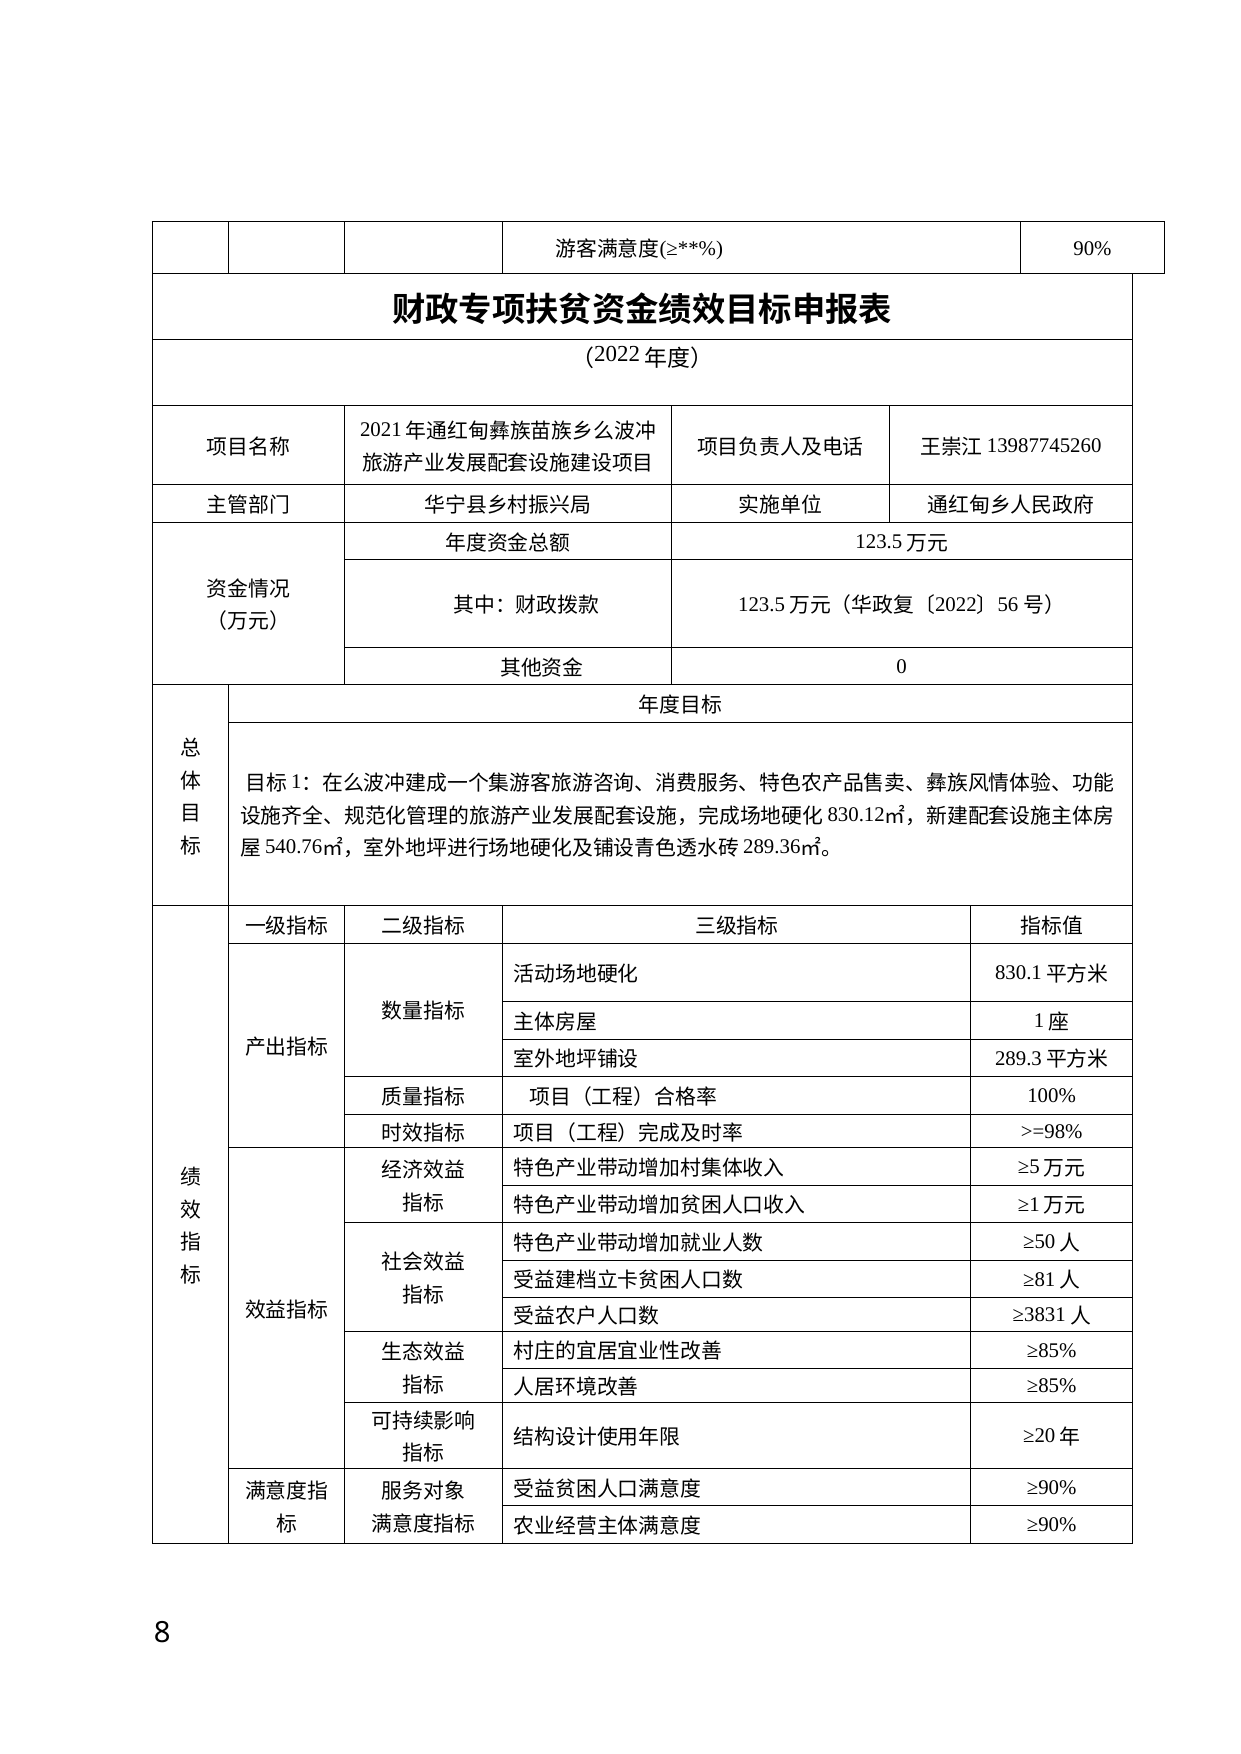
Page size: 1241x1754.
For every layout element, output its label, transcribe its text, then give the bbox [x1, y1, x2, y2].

table_cell ≥5万元 [971, 1148, 1132, 1184]
table_cell 三级指标 [503, 906, 970, 943]
table_cell 一级指标 [229, 906, 344, 943]
table_cell 1座 [971, 1002, 1132, 1038]
table_cell 受益贫困人口满意度 [503, 1469, 970, 1505]
table_cell 主管部门 [153, 485, 344, 522]
table_cell 特色产业带动增加贫困人口收入 [503, 1186, 970, 1222]
table_cell 年度资金总额 [345, 523, 671, 559]
table_cell 经济效益 指标 [345, 1148, 502, 1222]
table_cell 指标值 [971, 906, 1132, 943]
table_cell 质量指标 [345, 1077, 502, 1113]
table_cell 村庄的宜居宜业性改善 [503, 1332, 970, 1368]
table_cell 人居环境改善 [503, 1369, 970, 1402]
table_cell 项目（工程）合格率 [503, 1077, 970, 1113]
table_cell 总 体 目 标 [153, 685, 228, 905]
table_cell 123.5万元（华政复〔2022〕56 号） [672, 560, 1132, 647]
table_cell 王崇江13987745260 [890, 406, 1132, 484]
table_cell 室外地坪铺设 [503, 1040, 970, 1076]
table_cell 时效指标 [345, 1115, 502, 1147]
table_cell 其他资金 [345, 648, 671, 684]
table_cell 受益建档立卡贫困人口数 [503, 1261, 970, 1297]
table_cell 游客满意度(≥**%) [503, 222, 1020, 273]
table_cell 财政专项扶贫资金绩效目标申报表 [153, 274, 1132, 339]
table_cell 项目（工程）完成及时率 [503, 1115, 970, 1147]
table_cell 2021年通红甸彝族苗族乡么波冲旅游产业发展配套设施建设项目 [345, 406, 671, 484]
table_cell ≥3831人 [971, 1298, 1132, 1331]
table_cell 目标1：在么波冲建成一个集游客旅游咨询、消费服务、特色农产品售卖、彝族风情体验、功能设施齐全、规范化管理的旅游产业发展配套设施，完成场地硬化830.12㎡，新建配套设施主体房屋540.76㎡，室外地坪进行场地硬化及铺设青色透水砖289.36㎡。 [229, 723, 1132, 905]
table_cell 年度目标 [229, 685, 1132, 722]
table_cell ≥85% [971, 1332, 1132, 1368]
table_cell 服务对象 满意度指标 [345, 1469, 502, 1543]
table_cell 生态效益 指标 [345, 1332, 502, 1402]
table_cell 社会效益 指标 [345, 1223, 502, 1331]
table_cell 资金情况 （万元） [153, 523, 344, 684]
table_cell ≥85% [971, 1369, 1132, 1402]
table_cell 华宁县乡村振兴局 [345, 485, 671, 522]
table_cell 123.5万元 [672, 523, 1132, 559]
table_cell 结构设计使用年限 [503, 1403, 970, 1468]
table_cell （2022年度） [153, 340, 1132, 405]
table_cell 绩 效 指 标 [153, 906, 228, 1543]
table_cell 可持续影响 指标 [345, 1403, 502, 1468]
table_cell ≥1万元 [971, 1186, 1132, 1222]
table_cell 农业经营主体满意度 [503, 1506, 970, 1543]
table_cell 0 [672, 648, 1132, 684]
table_cell 289.3平方米 [971, 1040, 1132, 1076]
table_cell ≥81人 [971, 1261, 1132, 1297]
table_cell 效益指标 [229, 1148, 344, 1468]
table_cell ≥50人 [971, 1223, 1132, 1259]
table_cell >=98% [971, 1115, 1132, 1147]
table_cell 产出指标 [229, 944, 344, 1147]
table_cell 受益农户人口数 [503, 1298, 970, 1331]
table_cell 100% [971, 1077, 1132, 1113]
table_cell ≥20年 [971, 1403, 1132, 1468]
table_cell 特色产业带动增加就业人数 [503, 1223, 970, 1259]
table_cell ≥90% [971, 1469, 1132, 1505]
table_cell 90% [1021, 222, 1164, 273]
table_cell 通红甸乡人民政府 [890, 485, 1132, 522]
table_cell 满意度指标 [229, 1469, 344, 1543]
table_cell 二级指标 [345, 906, 502, 943]
table_cell ≥90% [971, 1506, 1132, 1543]
table_cell 其中：财政拨款 [345, 560, 671, 647]
table_cell 数量指标 [345, 944, 502, 1076]
table_cell 主体房屋 [503, 1002, 970, 1038]
table_cell 实施单位 [672, 485, 889, 522]
table_cell 项目名称 [153, 406, 344, 484]
table_cell 项目负责人及电话 [672, 406, 889, 484]
table_cell 特色产业带动增加村集体收入 [503, 1148, 970, 1184]
table_cell 活动场地硬化 [503, 944, 970, 1001]
table_cell 830.1平方米 [971, 944, 1132, 1001]
